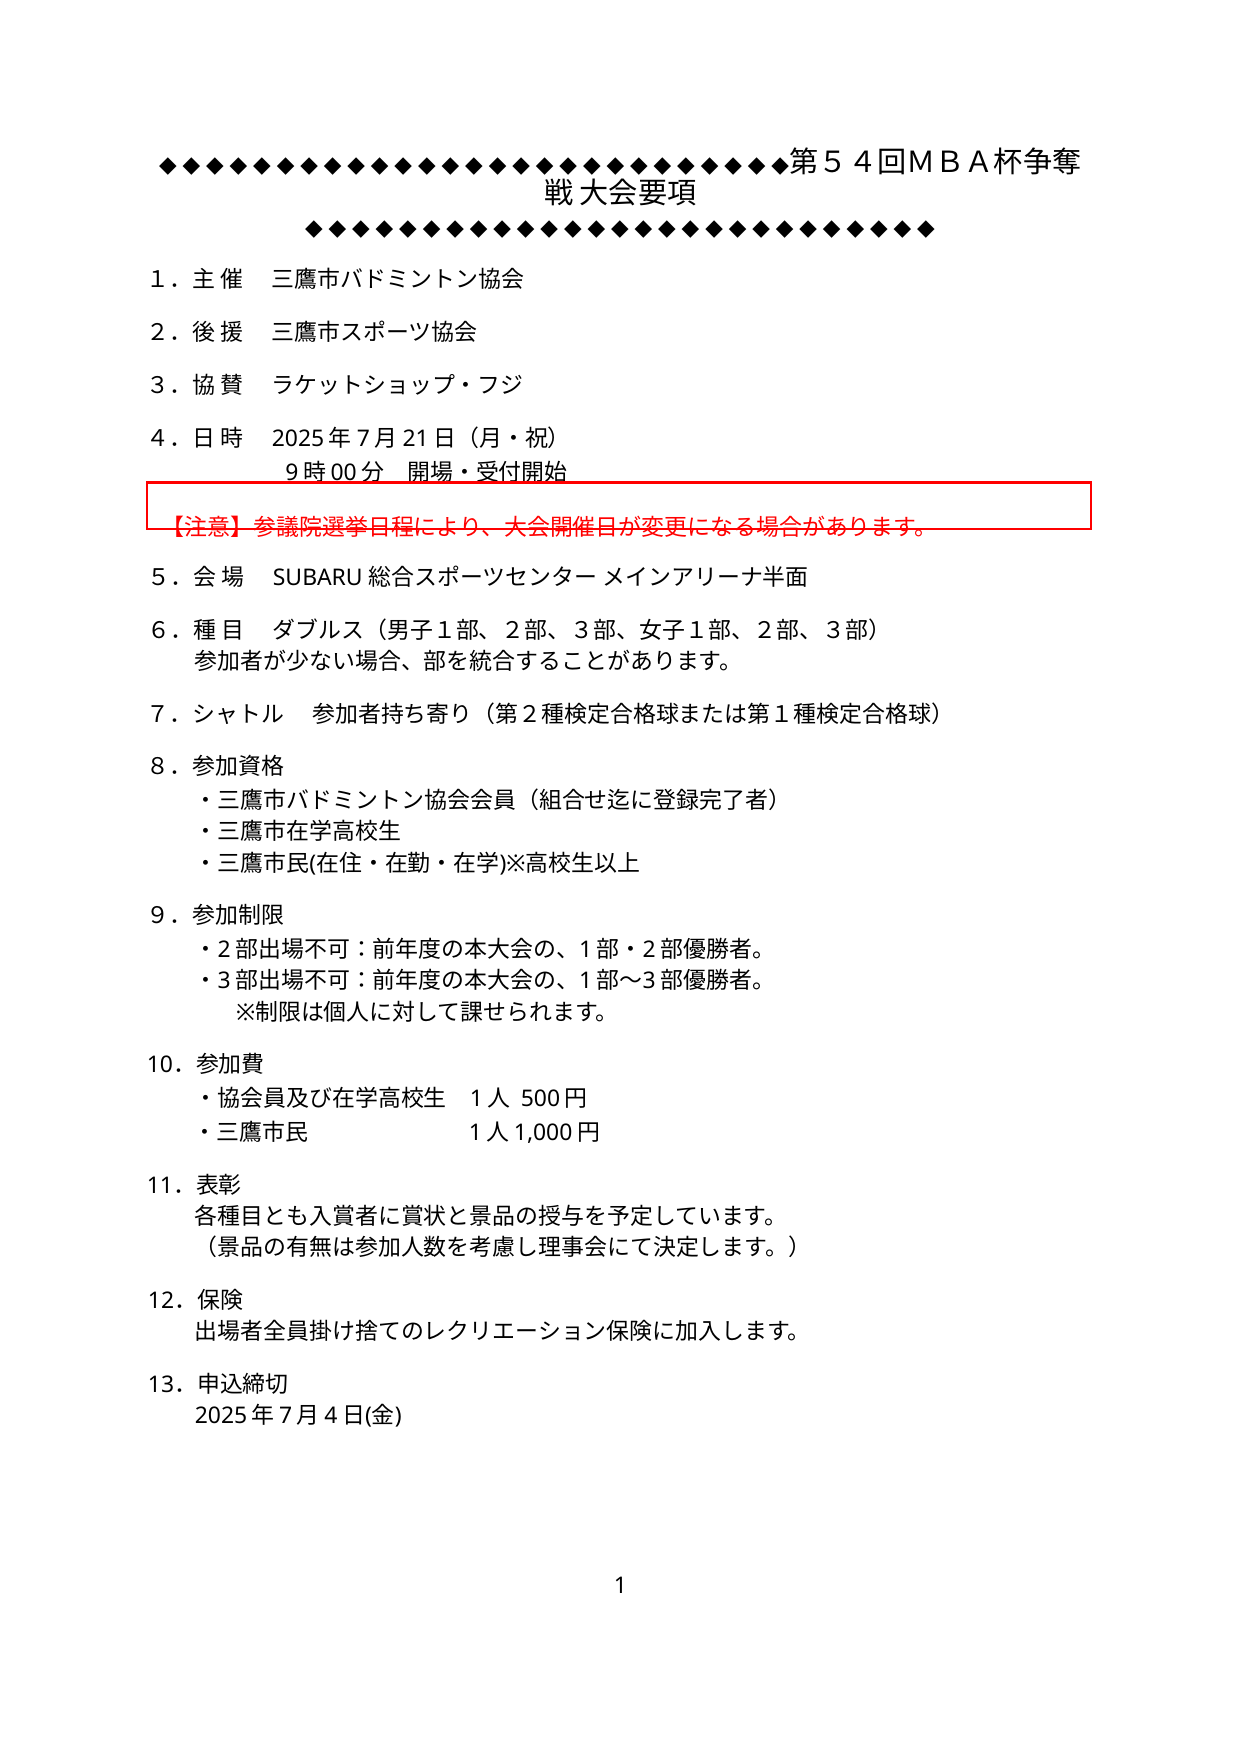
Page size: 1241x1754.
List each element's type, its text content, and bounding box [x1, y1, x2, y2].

text １．主 催 三鷹市バドミントン協会 [147, 263, 1092, 294]
text 各種目とも入賞者に賞状と景品の授与を予定しています。 [149, 1199, 1092, 1231]
text ７．シャトル 参加者持ち寄り（第２種検定合格球または第１種検定合格球） [147, 697, 1092, 728]
text 11．表彰 [147, 1168, 1092, 1199]
text ・三鷹市民 1人1,000円 [148, 1116, 1092, 1147]
text 13．申込締切 [148, 1367, 1092, 1399]
text ４．日 時 2025年 7月 21日（月・祝） [147, 421, 1092, 452]
text 9時00分 開場・受付開始 [148, 455, 1092, 481]
text ・三鷹市民(在住・在勤・在学)※高校生以上 [149, 846, 1092, 877]
text ・三鷹市バドミントン協会会員（組合せ迄に登録完了者） [149, 783, 1092, 815]
text ・2部出場不可：前年度の本⼤会の、1部・2部優勝者。 [149, 933, 1092, 964]
text ５．会 場 SUBARU 総合スポーツセンター メインアリーナ半面 [147, 560, 1092, 592]
text ・3部出場不可：前年度の本⼤会の、1部〜3部優勝者。 [149, 964, 1092, 995]
text ・協会員及び在学高校生 1人 500円 [149, 1082, 1092, 1113]
text ８．参加資格 [147, 750, 1092, 781]
text 2025年7月4日(金) [149, 1399, 1092, 1430]
text （景品の有無は参加人数を考慮し理事会にて決定します。） [149, 1231, 1092, 1262]
text ６．種 目 ダブルス（男子１部、２部、３部、女子１部、２部、３部） [148, 613, 1092, 644]
text ２．後 援 三鷹市スポーツ協会 [147, 316, 1092, 347]
text ・三鷹市在学高校生 [149, 815, 1092, 846]
text 10．参加費 [147, 1048, 1092, 1079]
text 12．保険 [148, 1283, 1092, 1315]
text 出場者全員掛け捨てのレクリエーション保険に加入します。 [149, 1315, 1092, 1346]
text 参加者が少ない場合、部を統合することがあります。 [149, 644, 1092, 676]
text ◆ ◆ ◆ ◆ ◆ ◆ ◆ ◆ ◆ ◆ ◆ ◆ ◆ ◆ ◆ ◆ ◆ ◆ ◆ ◆ ◆ ◆ ◆ ◆ ◆ ◆ ◆第５４回ＭＢＡ杯争奪戦 大会要項 [148, 148, 1092, 210]
text ※制限は個人に対して課せられます。 [236, 995, 1092, 1026]
text ◆ ◆ ◆ ◆ ◆ ◆ ◆ ◆ ◆ ◆ ◆ ◆ ◆ ◆ ◆ ◆ ◆ ◆ ◆ ◆ ◆ ◆ ◆ ◆ ◆ ◆ ◆ [148, 210, 1092, 241]
text ３．協 賛 ラケットショップ・フジ [147, 368, 1092, 399]
text ９．参加制限 [147, 899, 1092, 930]
